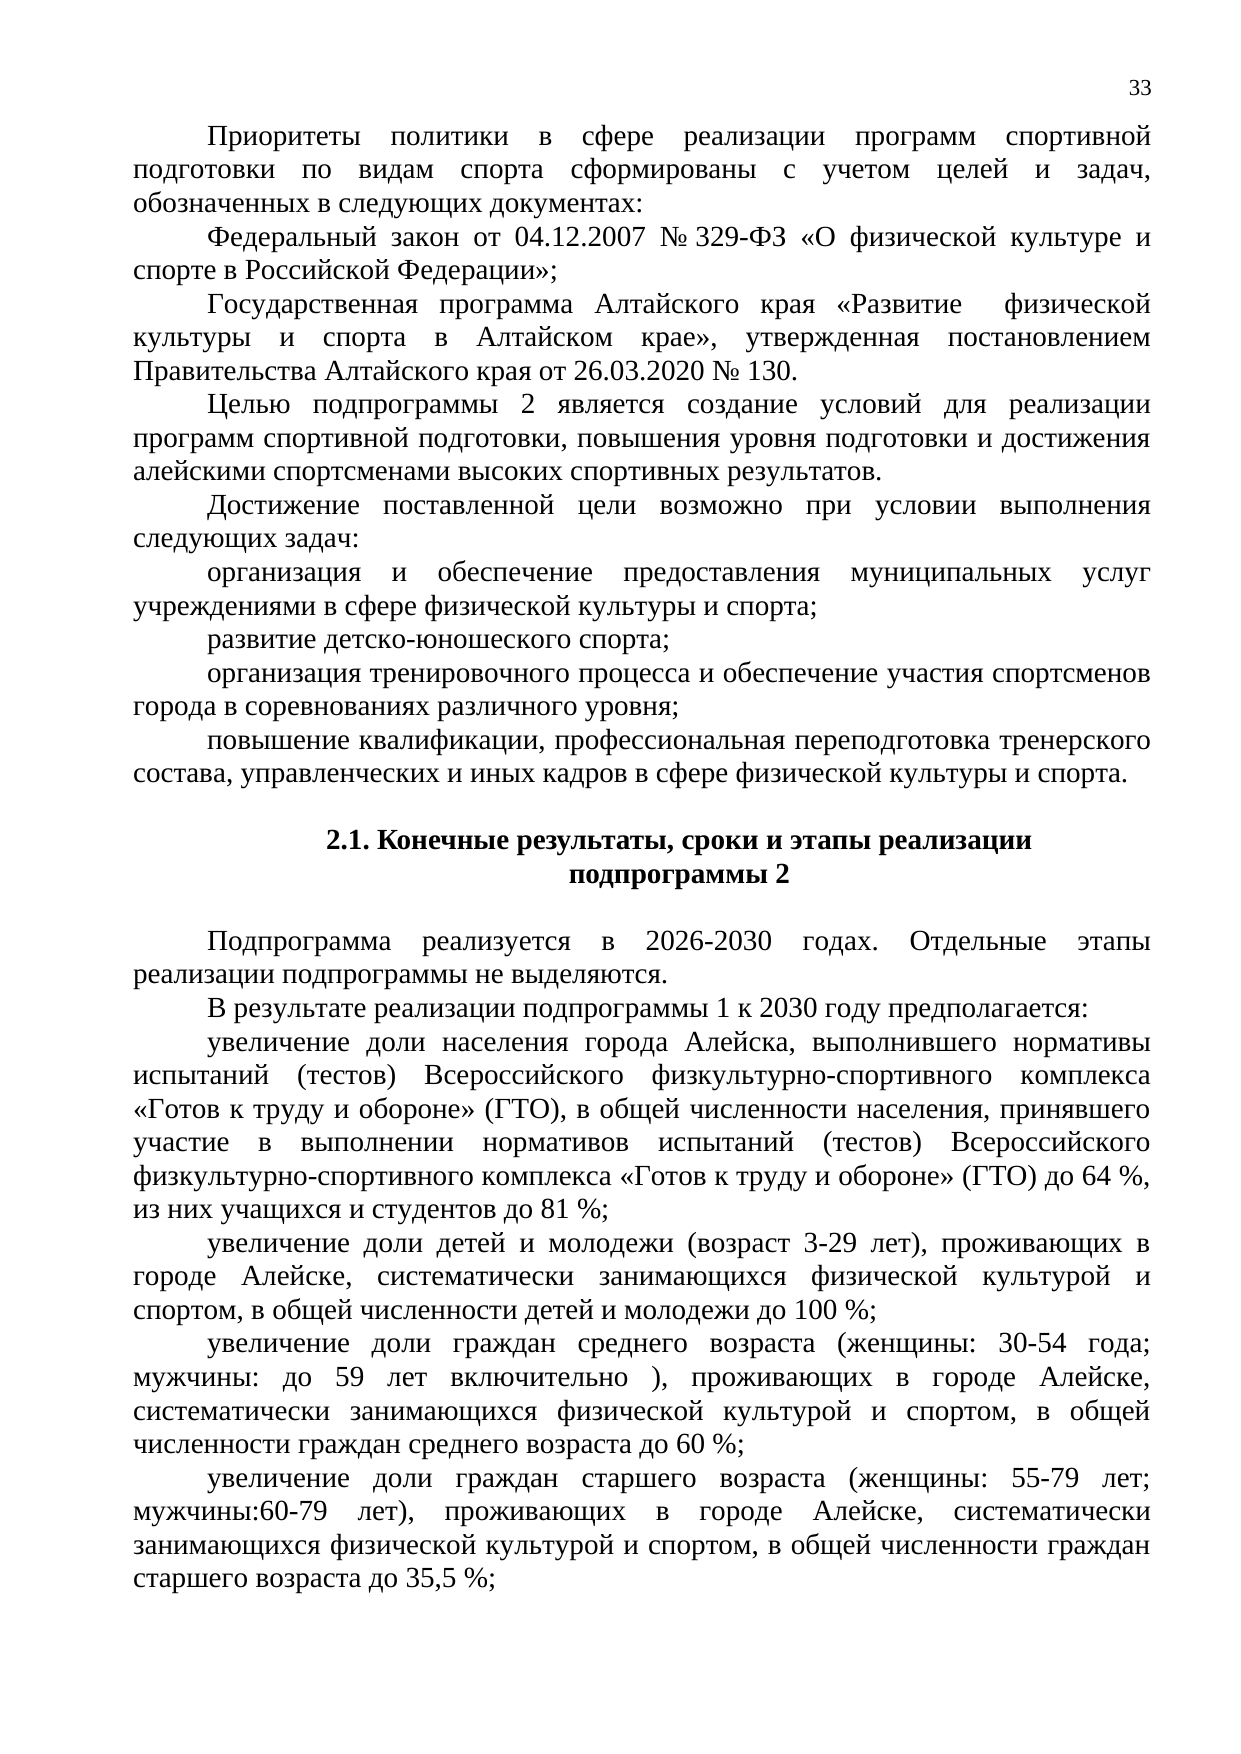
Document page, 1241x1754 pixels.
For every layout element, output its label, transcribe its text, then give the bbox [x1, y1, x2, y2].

text увеличение доли граждан среднего возраста (женщины: 30-54 года; мужчины: до 59 лет включительно ), проживающих в городе Алейске, систематически занимающихся физической культурой и спортом, в общей численности граждан среднего возраста до 60 %; [133, 1326, 1152, 1460]
text увеличение доли детей и молодежи (возраст 3-29 лет), проживающих в городе Алейске, систематически занимающихся физической культурой и спортом, в общей численности детей и молодежи до 100 %; [133, 1225, 1152, 1326]
text увеличение доли населения города Алейска, выполнившего нормативы испытаний (тестов) Всероссийского физкультурно-спортивного комплекса «Готов к труду и обороне» (ГТО), в общей численности населения, принявшего участие в выполнении нормативов испытаний (тестов) Всероссийского физкультурно-спортивного комплекса «Готов к труду и обороне» (ГТО) до 64 %, из них учащихся и студентов до 81 %; [133, 1024, 1152, 1225]
text организация и обеспечение предоставления муниципальных услуг учреждениями в сфере физической культуры и спорта; [133, 554, 1152, 621]
text Федеральный закон от 04.12.2007 № 329-ФЗ «О физической культуре и спорте в Российской Федерации»; [133, 219, 1152, 286]
subtitle подпрограммы 2 [133, 856, 1152, 889]
text Достижение поставленной цели возможно при условии выполнения следующих задач: [133, 487, 1152, 554]
text организация тренировочного процесса и обеспечение участия спортсменов города в соревнованиях различного уровня; [133, 655, 1152, 722]
subtitle 2.1. Конечные результаты, сроки и этапы реализации [133, 822, 1152, 856]
text развитие детско-юношеского спорта; [133, 621, 1152, 655]
text В результате реализации подпрограммы 1 к 2030 году предполагается: [133, 990, 1152, 1024]
text увеличение доли граждан старшего возраста (женщины: 55-79 лет; мужчины:60-79 лет), проживающих в городе Алейске, систематически занимающихся физической культурой и спортом, в общей численности граждан старшего возраста до 35,5 %; [133, 1460, 1152, 1594]
text Приоритеты политики в сфере реализации программ спортивной подготовки по видам спорта сформированы с учетом целей и задач, обозначенных в следующих документах: [133, 118, 1152, 219]
text Целью подпрограммы 2 является создание условий для реализации программ спортивной подготовки, повышения уровня подготовки и достижения алейскими спортсменами высоких спортивных результатов. [133, 386, 1152, 487]
text Государственная программа Алтайского края «Развитие физической культуры и спорта в Алтайском крае», утвержденная постановлением Правительства Алтайского края от 26.03.2020 № 130. [133, 286, 1152, 386]
text Подпрограмма реализуется в 2026-2030 годах. Отдельные этапы реализации подпрограммы не выделяются. [133, 923, 1152, 990]
text повышение квалификации, профессиональная переподготовка тренерского состава, управленческих и иных кадров в сфере физической культуры и спорта. [133, 722, 1152, 789]
